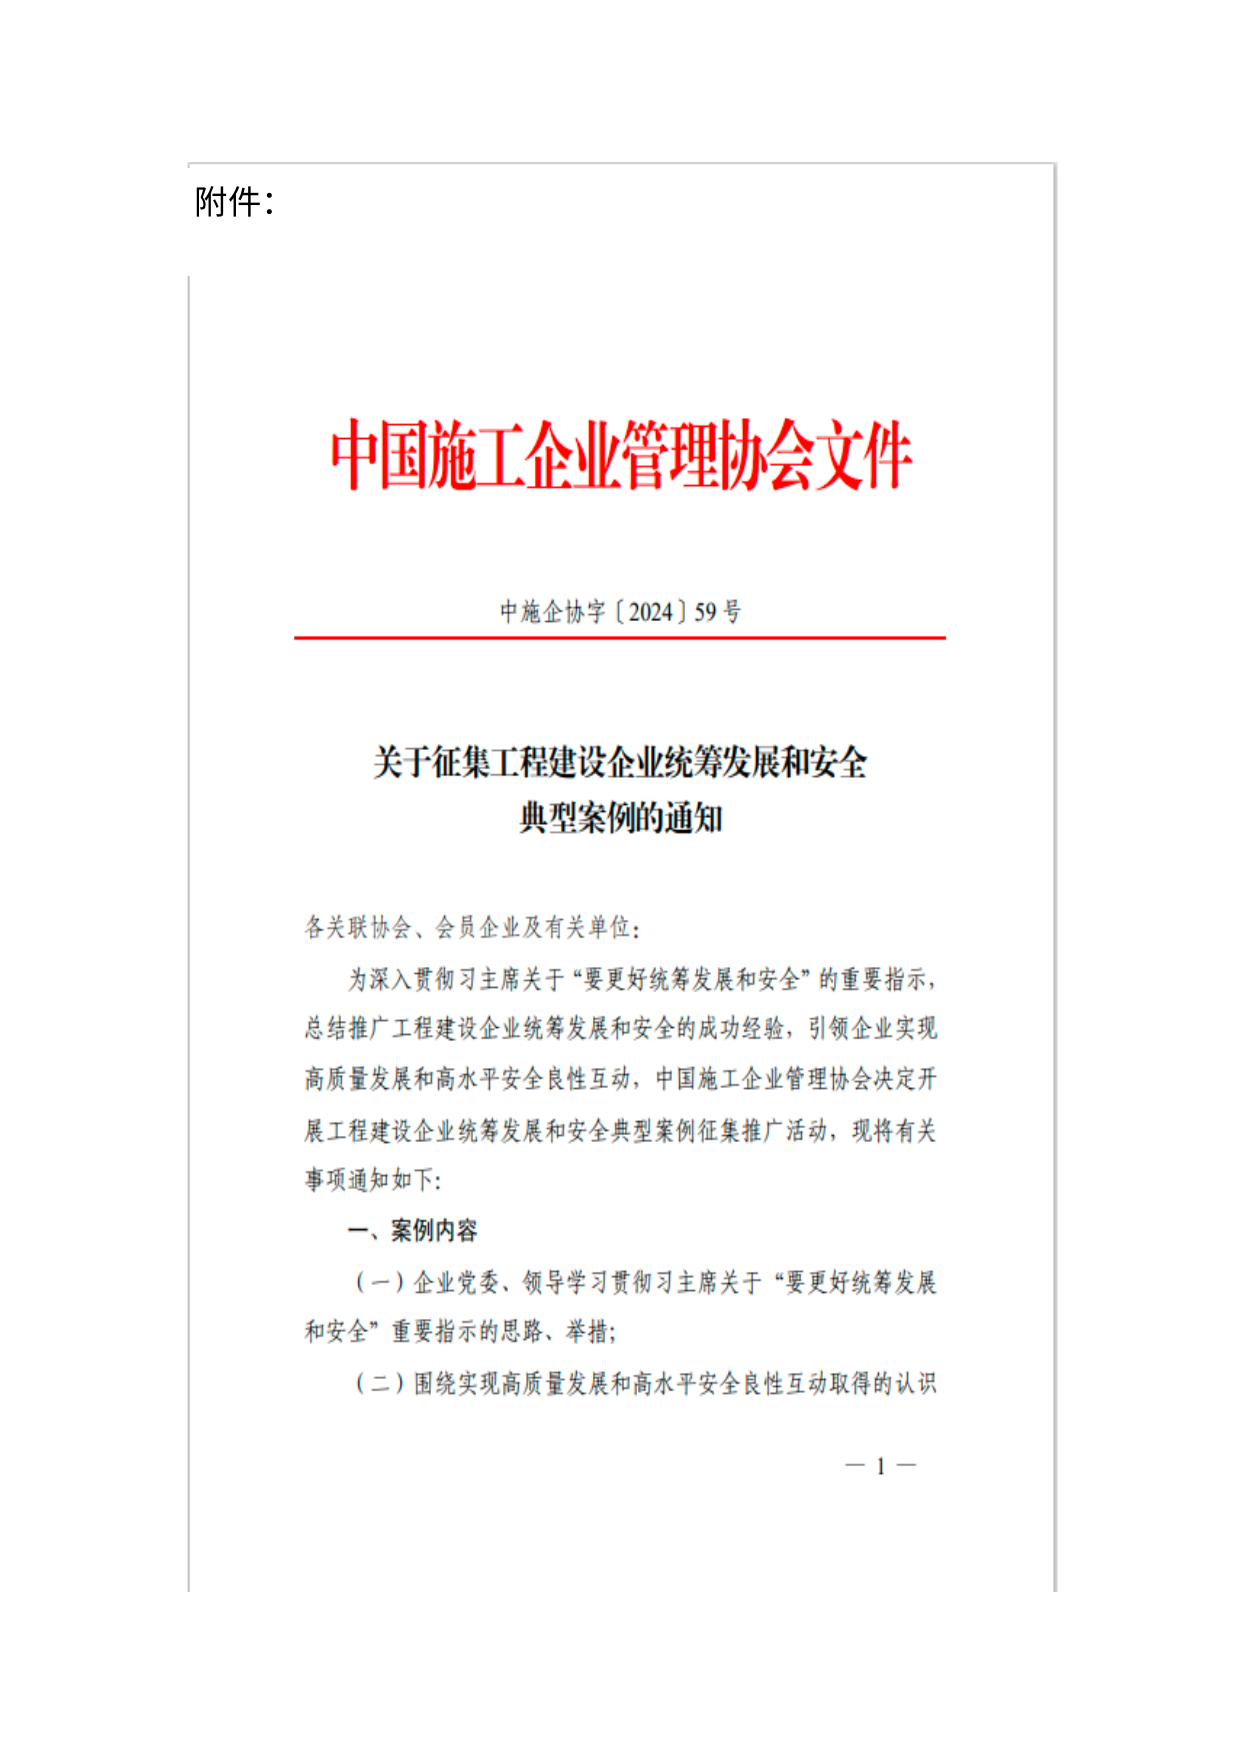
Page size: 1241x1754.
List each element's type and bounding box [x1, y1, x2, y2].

picture [187, 162, 1058, 1592]
